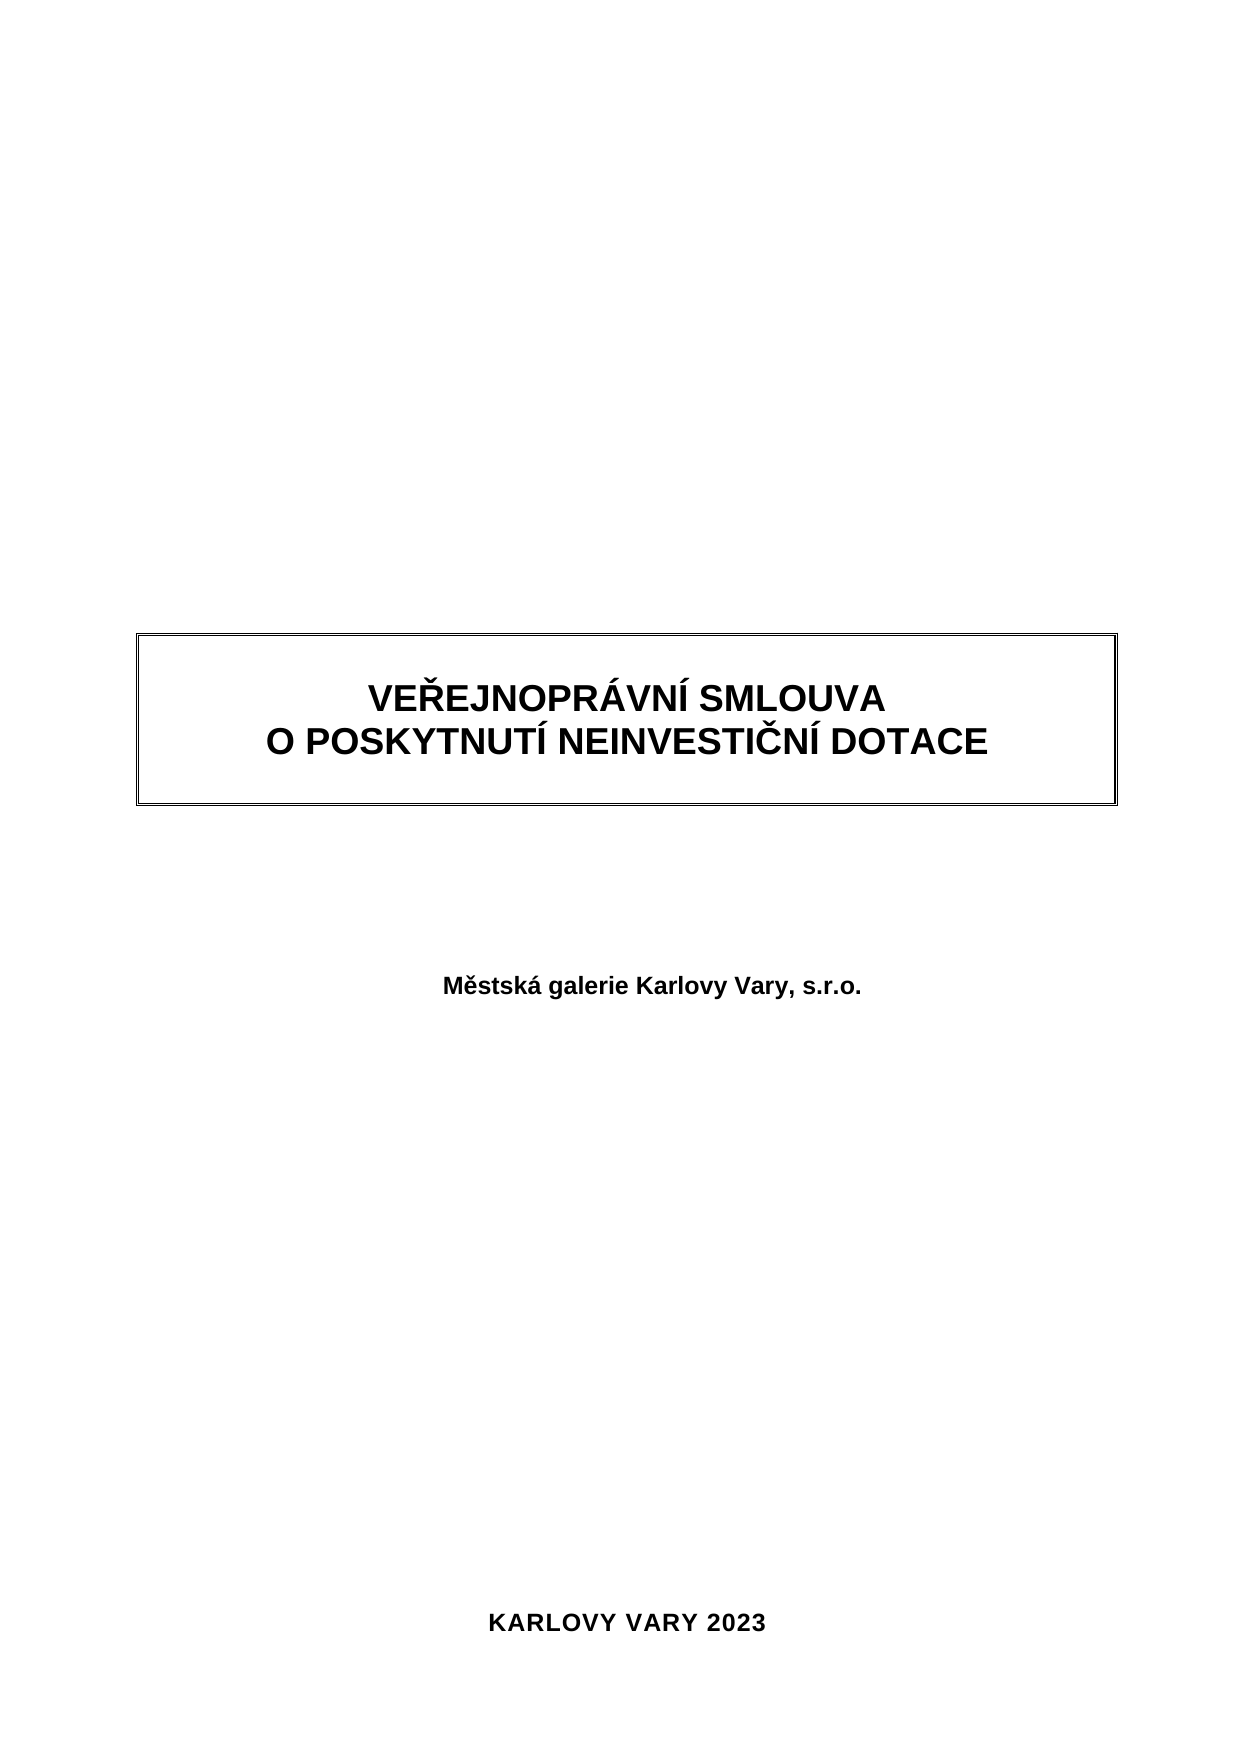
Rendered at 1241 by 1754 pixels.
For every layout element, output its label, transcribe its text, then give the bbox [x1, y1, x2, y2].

text Městská galerie Karlovy Vary, s.r.o. [369, 971, 1106, 999]
subtitle KARLOVY VARY 2023 [148, 1608, 1106, 1636]
text VEŘEJNOPRÁVNÍ SMLOUVA [148, 676, 1106, 719]
text O POSKYTNUTÍ neinvestiční DOTACE [148, 719, 1106, 762]
